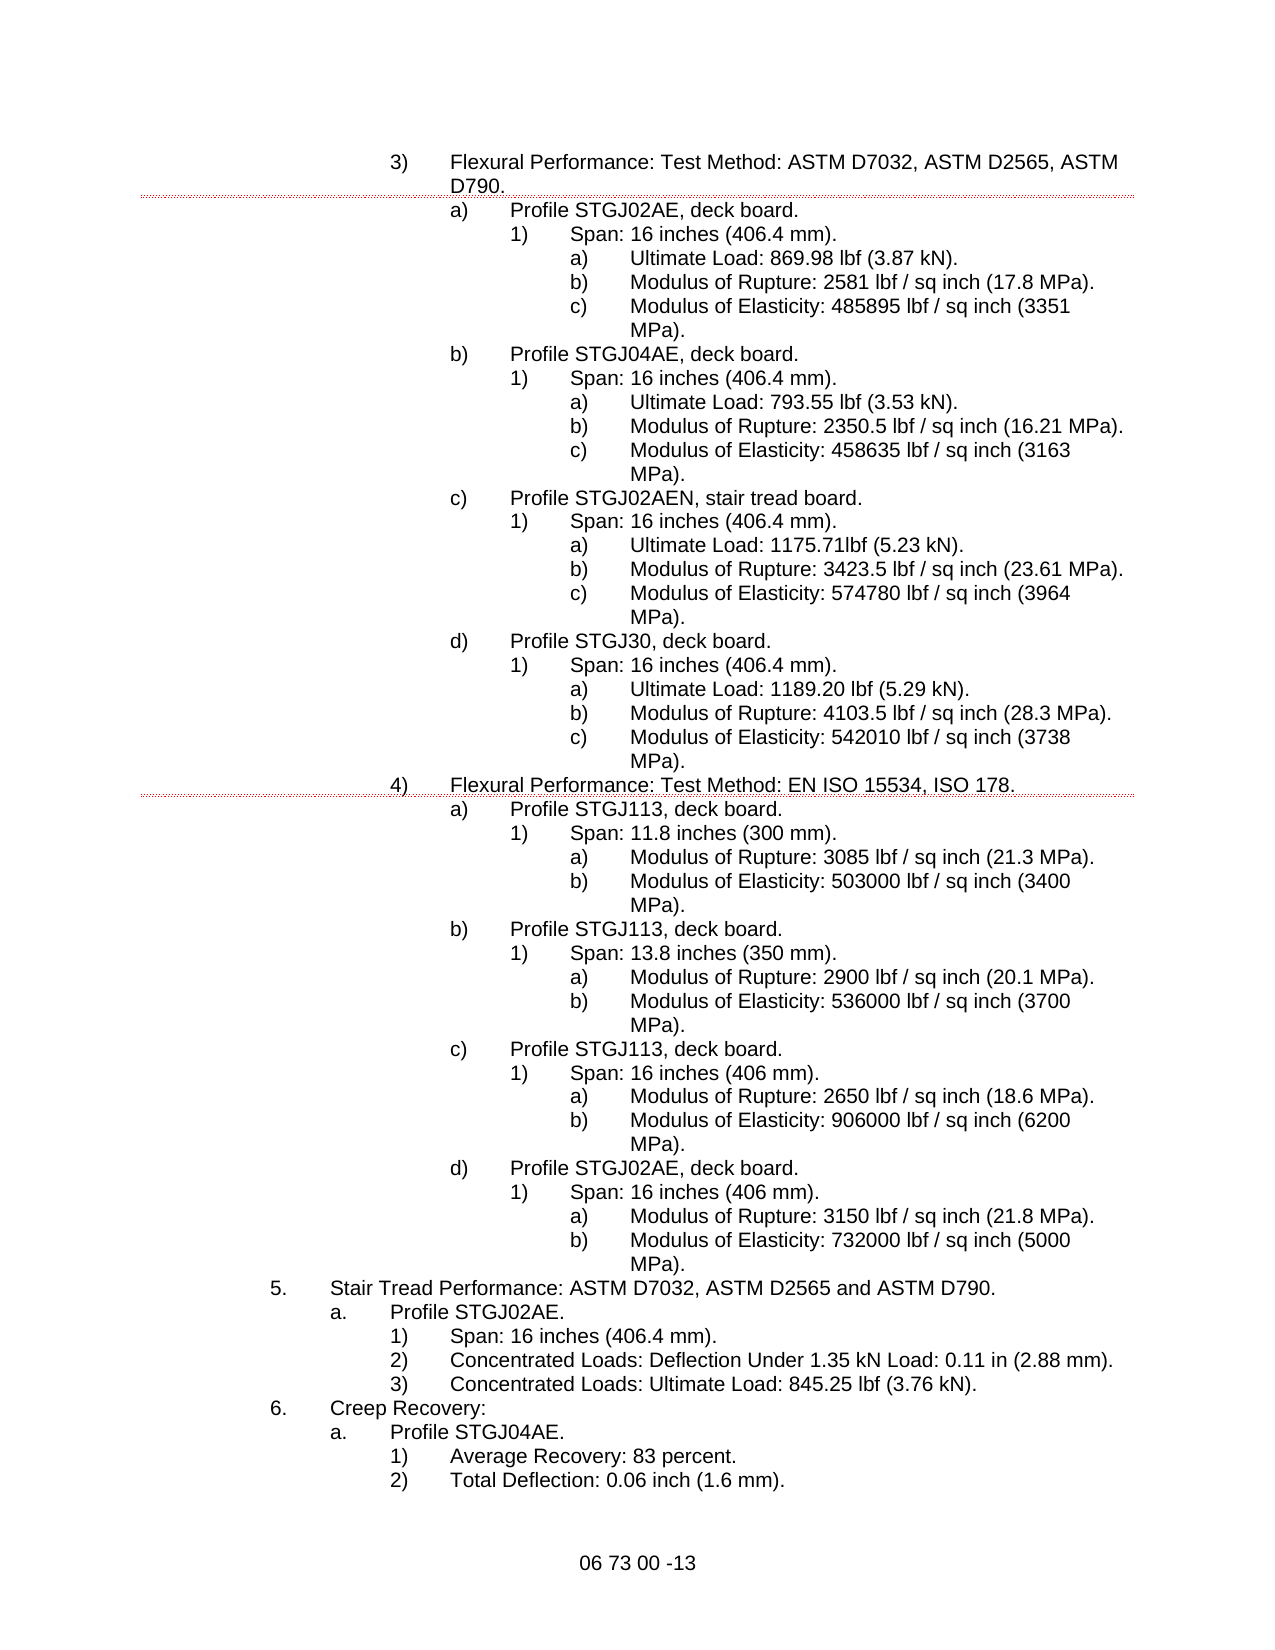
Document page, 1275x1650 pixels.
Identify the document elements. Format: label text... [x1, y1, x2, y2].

list Ultimate Load: 1189.20 lbf (5.29 kN). [570, 677, 1125, 701]
list Modulus of Elasticity: 536000 lbf / sq inch (3700 MPa). [570, 988, 1125, 1036]
list Profile STGJ02AEN, stair tread board. [450, 485, 1125, 509]
list Ultimate Load: 1175.71lbf (5.23 kN). [570, 533, 1125, 557]
list Modulus of Rupture: 2350.5 lbf / sq inch (16.21 MPa). [570, 413, 1125, 437]
list Modulus of Rupture: 2650 lbf / sq inch (18.6 MPa). [570, 1084, 1125, 1108]
list Modulus of Elasticity: 542010 lbf / sq inch (3738 MPa). [570, 725, 1125, 773]
list Span: 16 inches (406.4 mm). [510, 222, 1125, 246]
list Span: 16 inches (406.4 mm). [390, 1324, 1125, 1348]
list Profile STGJ113, deck board. [450, 797, 1125, 821]
list Span: 16 inches (406.4 mm). [510, 509, 1125, 533]
list Modulus of Elasticity: 574780 lbf / sq inch (3964 MPa). [570, 581, 1125, 629]
list Modulus of Elasticity: 485895 lbf / sq inch (3351 MPa). [570, 294, 1125, 342]
list Ultimate Load: 793.55 lbf (3.53 kN). [570, 389, 1125, 413]
list Modulus of Rupture: 3085 lbf / sq inch (21.3 MPa). [570, 845, 1125, 869]
list Modulus of Elasticity: 503000 lbf / sq inch (3400 MPa). [570, 869, 1125, 917]
list Profile STGJ30, deck board. [450, 629, 1125, 653]
list Span: 11.8 inches (300 mm). [510, 821, 1125, 845]
list Creep Recovery: [270, 1396, 1125, 1420]
list Span: 16 inches (406.4 mm). [510, 366, 1125, 389]
list Profile STGJ113, deck board. [450, 917, 1125, 941]
list Modulus of Elasticity: 906000 lbf / sq inch (6200 MPa). [570, 1108, 1125, 1156]
list Profile STGJ02AE, deck board. [450, 198, 1125, 222]
list Span: 16 inches (406 mm). [510, 1060, 1125, 1084]
list Average Recovery: 83 percent. [390, 1444, 1125, 1468]
list Concentrated Loads: Ultimate Load: 845.25 lbf (3.76 kN). [390, 1372, 1125, 1396]
list Span: 16 inches (406 mm). [510, 1180, 1125, 1204]
list Modulus of Rupture: 3423.5 lbf / sq inch (23.61 MPa). [570, 557, 1125, 581]
list Profile STGJ02AE, deck board. [450, 1156, 1125, 1180]
list Modulus of Rupture: 2581 lbf / sq inch (17.8 MPa). [570, 270, 1125, 294]
list Stair Tread Performance: ASTM D7032, ASTM D2565 and ASTM D790. [270, 1276, 1125, 1300]
list Concentrated Loads: Deflection Under 1.35 kN Load: 0.11 in (2.88 mm). [390, 1348, 1125, 1372]
list Modulus of Elasticity: 732000 lbf / sq inch (5000 MPa). [570, 1228, 1125, 1276]
list Modulus of Rupture: 3150 lbf / sq inch (21.8 MPa). [570, 1204, 1125, 1228]
list Flexural Performance: Test Method: EN ISO 15534, ISO 178. [390, 773, 1125, 797]
list Profile STGJ02AE. [330, 1300, 1125, 1324]
list Profile STGJ113, deck board. [450, 1036, 1125, 1060]
list Ultimate Load: 869.98 lbf (3.87 kN). [570, 246, 1125, 270]
list Flexural Performance: Test Method: ASTM D7032, ASTM D2565, ASTM D790. [390, 150, 1125, 198]
list Modulus of Rupture: 2900 lbf / sq inch (20.1 MPa). [570, 964, 1125, 988]
list Total Deflection: 0.06 inch (1.6 mm). [390, 1468, 1125, 1492]
list Span: 13.8 inches (350 mm). [510, 941, 1125, 964]
list Profile STGJ04AE, deck board. [450, 342, 1125, 366]
list Profile STGJ04AE. [330, 1420, 1125, 1444]
list Modulus of Rupture: 4103.5 lbf / sq inch (28.3 MPa). [570, 701, 1125, 725]
list Span: 16 inches (406.4 mm). [510, 653, 1125, 677]
list Modulus of Elasticity: 458635 lbf / sq inch (3163 MPa). [570, 437, 1125, 485]
